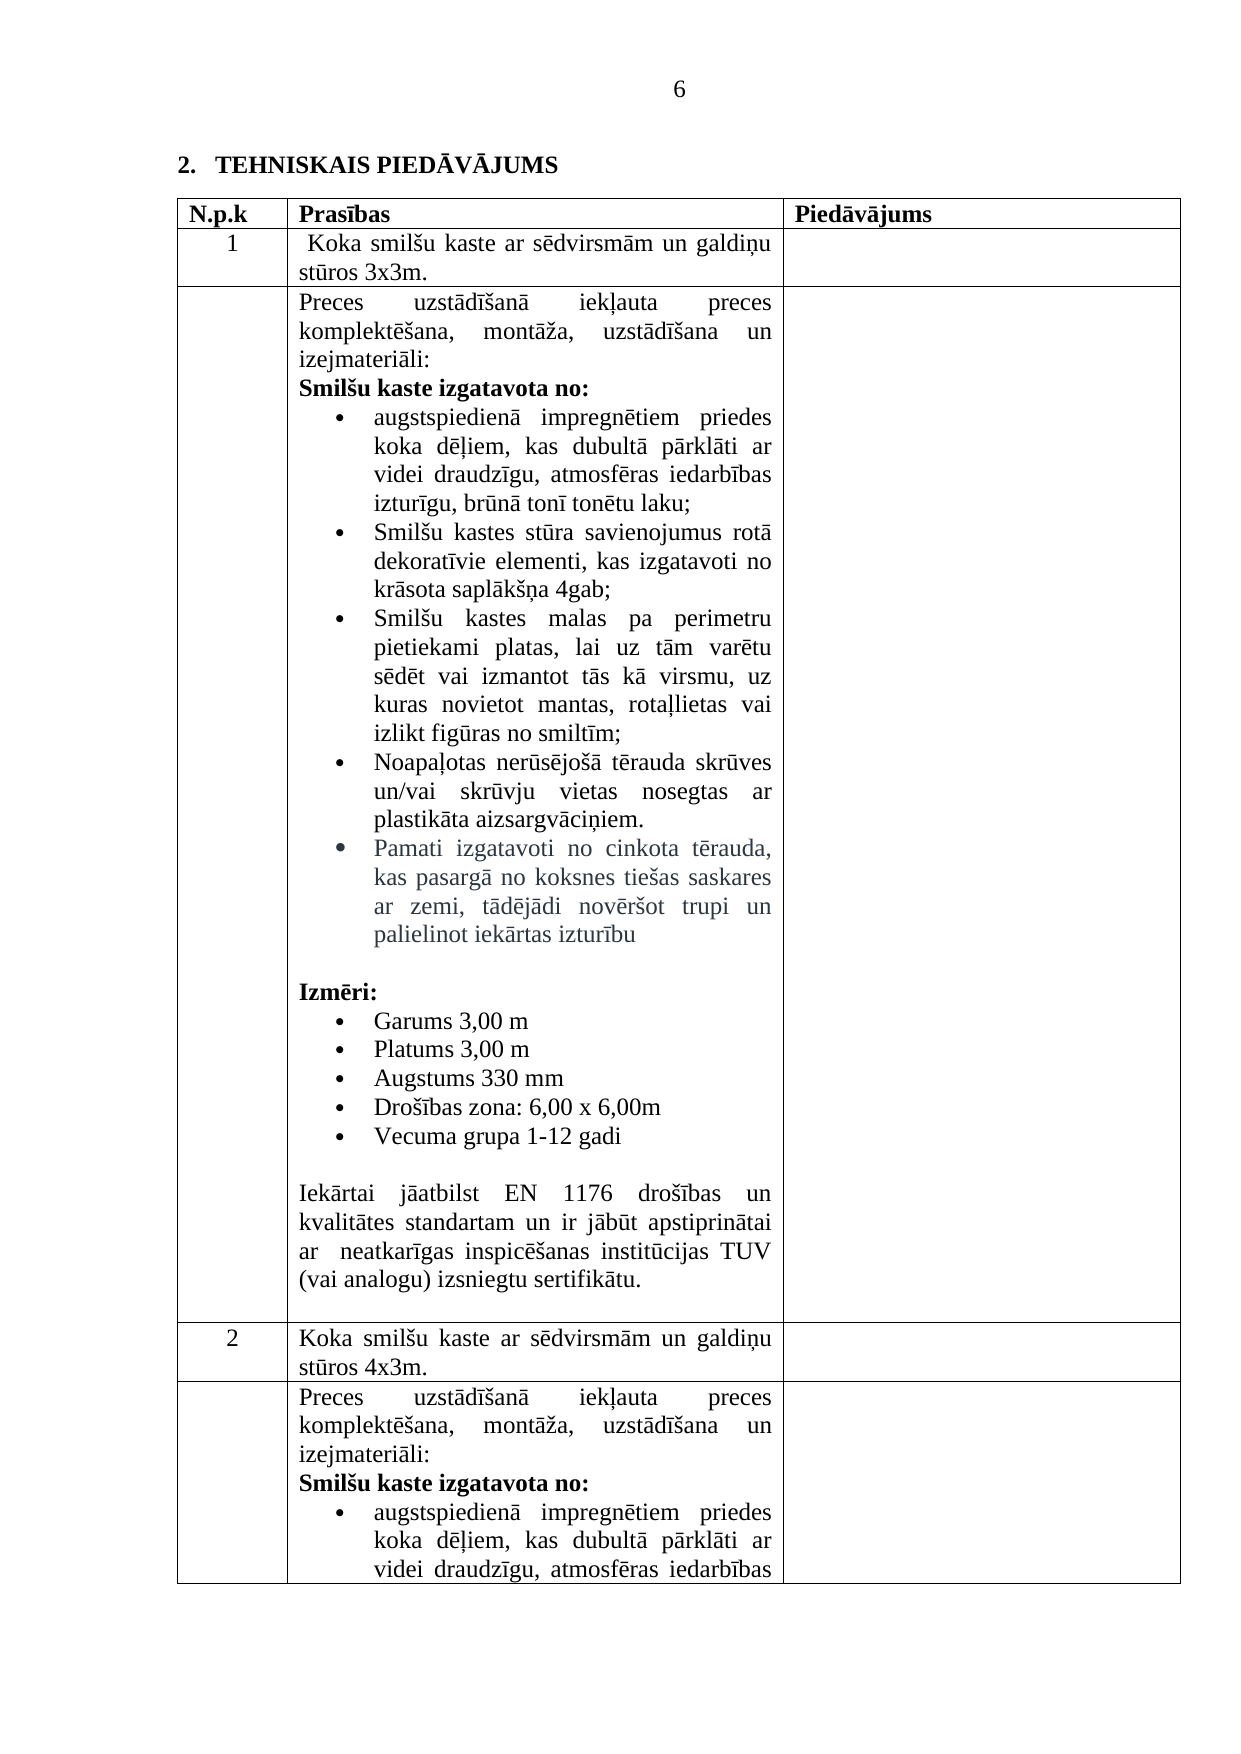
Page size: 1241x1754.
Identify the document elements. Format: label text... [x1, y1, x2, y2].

table_header Prasības [288, 199, 783, 227]
list TEHNISKAIS PIEDĀVĀJUMS [177, 150, 1181, 179]
table_cell Koka smilšu kaste ar sēdvirsmām un galdiņu stūros 3x3m. [288, 229, 783, 286]
table_cell Koka smilšu kaste ar sēdvirsmām un galdiņu stūros 4x3m. [288, 1323, 783, 1381]
table_cell [784, 1382, 1180, 1583]
table_cell [784, 287, 1180, 1322]
table_cell 2 [178, 1323, 287, 1381]
table_cell [784, 229, 1180, 286]
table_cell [288, 1382, 783, 1583]
table_cell [178, 287, 287, 1322]
table_cell [178, 1382, 287, 1583]
table_cell [784, 1323, 1180, 1381]
table_header Piedāvājums [784, 199, 1180, 227]
table_header N.p.k [178, 199, 287, 227]
table_cell Preces uzstādīšanā iekļauta preces komplektēšana, montāža, uzstādīšana un izejmateriāli: Smilšu kaste izgatavota no: augstspiedienā impregnētiem priedes koka dēļiem, kas dubultā pārklāti ar videi draudzīgu, atmosfēras iedarbības izturīgu, brūnā tonī tonētu laku; Smilšu kastes stūra savienojumus rotā dekoratīvie elementi, kas izgatavoti no krāsota saplākšņa 4gab; Smilšu kastes malas pa perimetru pietiekami platas, lai uz tām varētu sēdēt vai izmantot tās kā virsmu, uz kuras novietot mantas, rotaļlietas vai izlikt figūras no smiltīm; Noapaļotas nerūsējošā tērauda skrūves un/vai skrūvju vietas nosegtas ar plastikāta aizsargvāciņiem. Pamati izgatavoti no cinkota tērauda, kas pasargā no koksnes tiešas saskares ar zemi, tādējādi novēršot trupi un palielinot iekārtas izturību Izmēri: Garums 3,00 m Platums 3,00 m Augstums 330 mm Drošības zona: 6,00 x 6,00m Vecuma grupa 1-12 gadi Iekārtai jāatbilst EN 1176 drošības un kvalitātes standartam un ir jābūt apstiprinātai ar neatkarīgas inspicēšanas institūcijas TUV (vai analogu) izsniegtu sertifikātu. [288, 287, 783, 1322]
table_cell 1 [178, 229, 287, 286]
